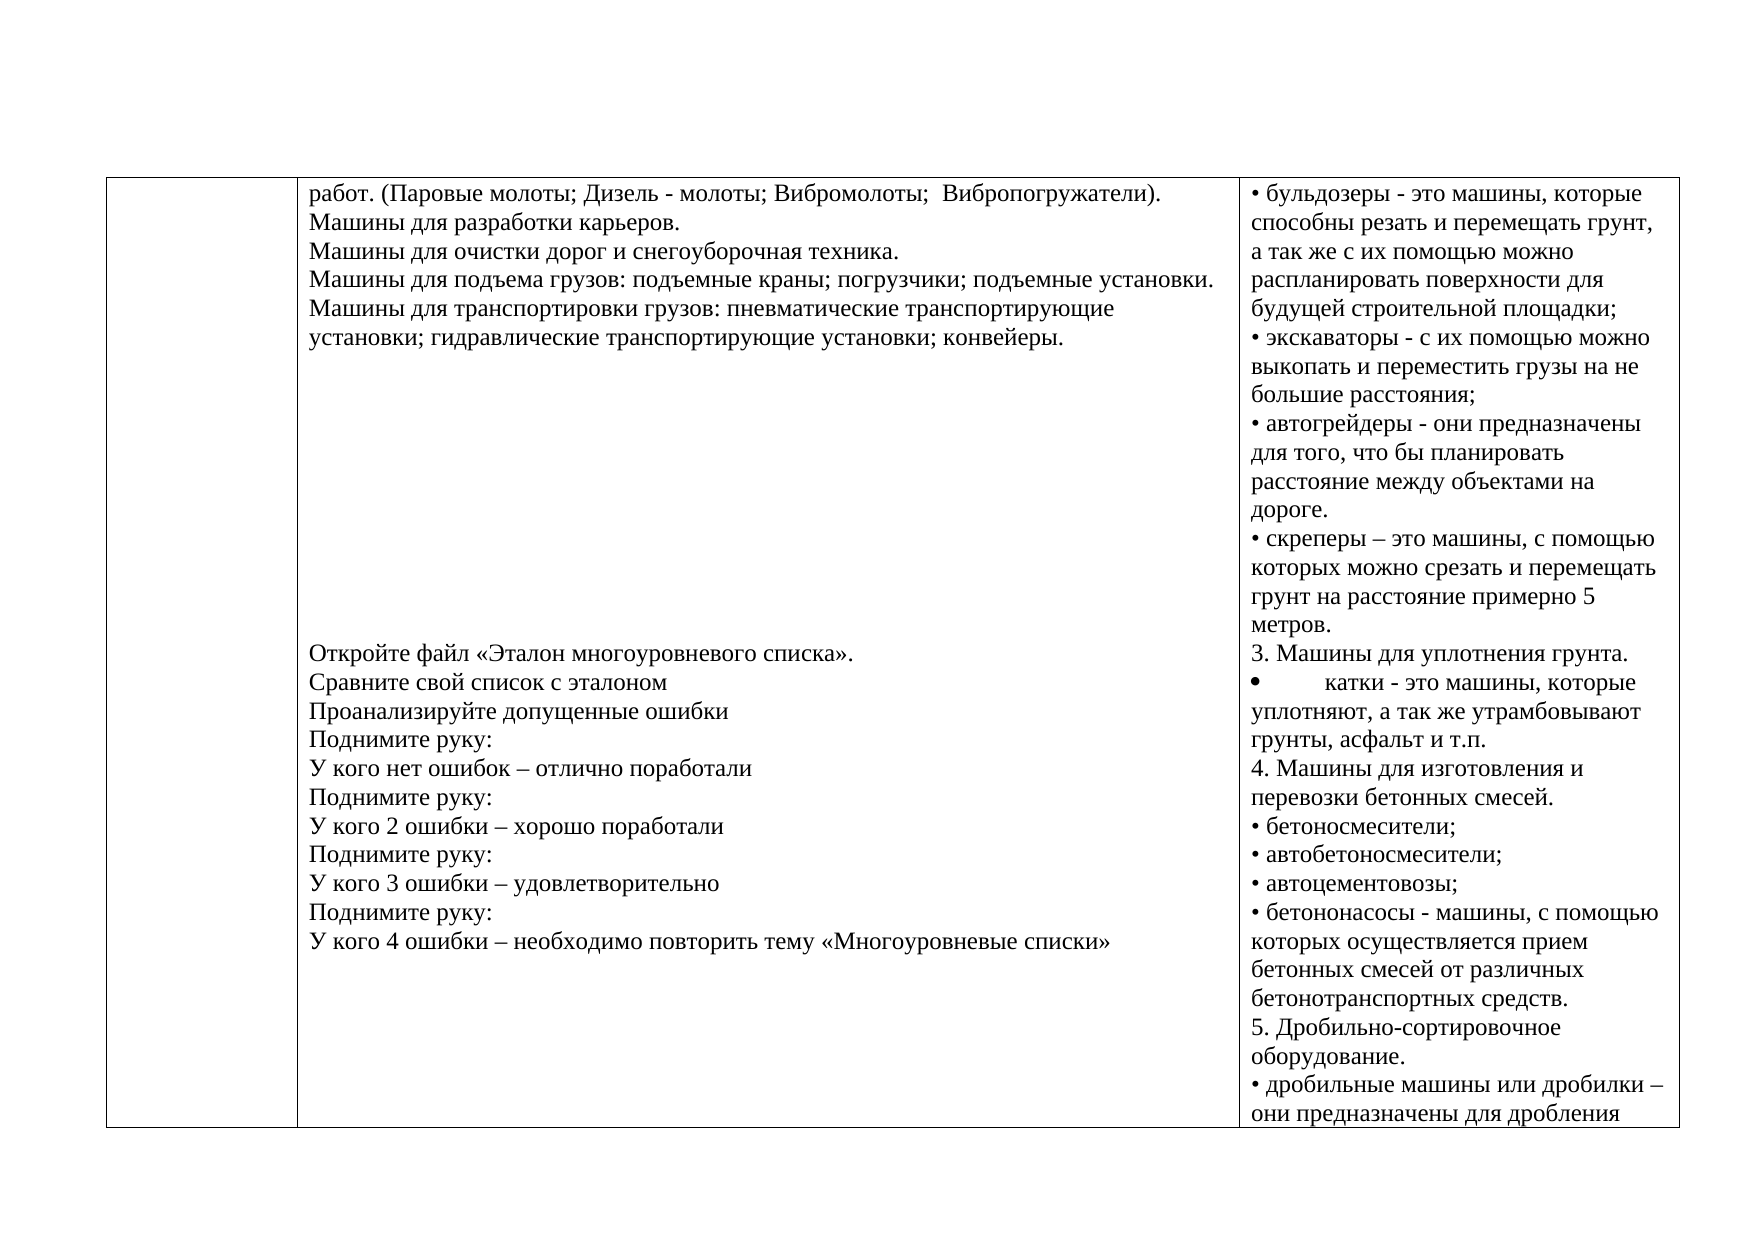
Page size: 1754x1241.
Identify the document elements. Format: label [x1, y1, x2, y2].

table_cell [1240, 178, 1679, 1127]
table_cell [298, 178, 1239, 1127]
table_cell [107, 178, 297, 1127]
